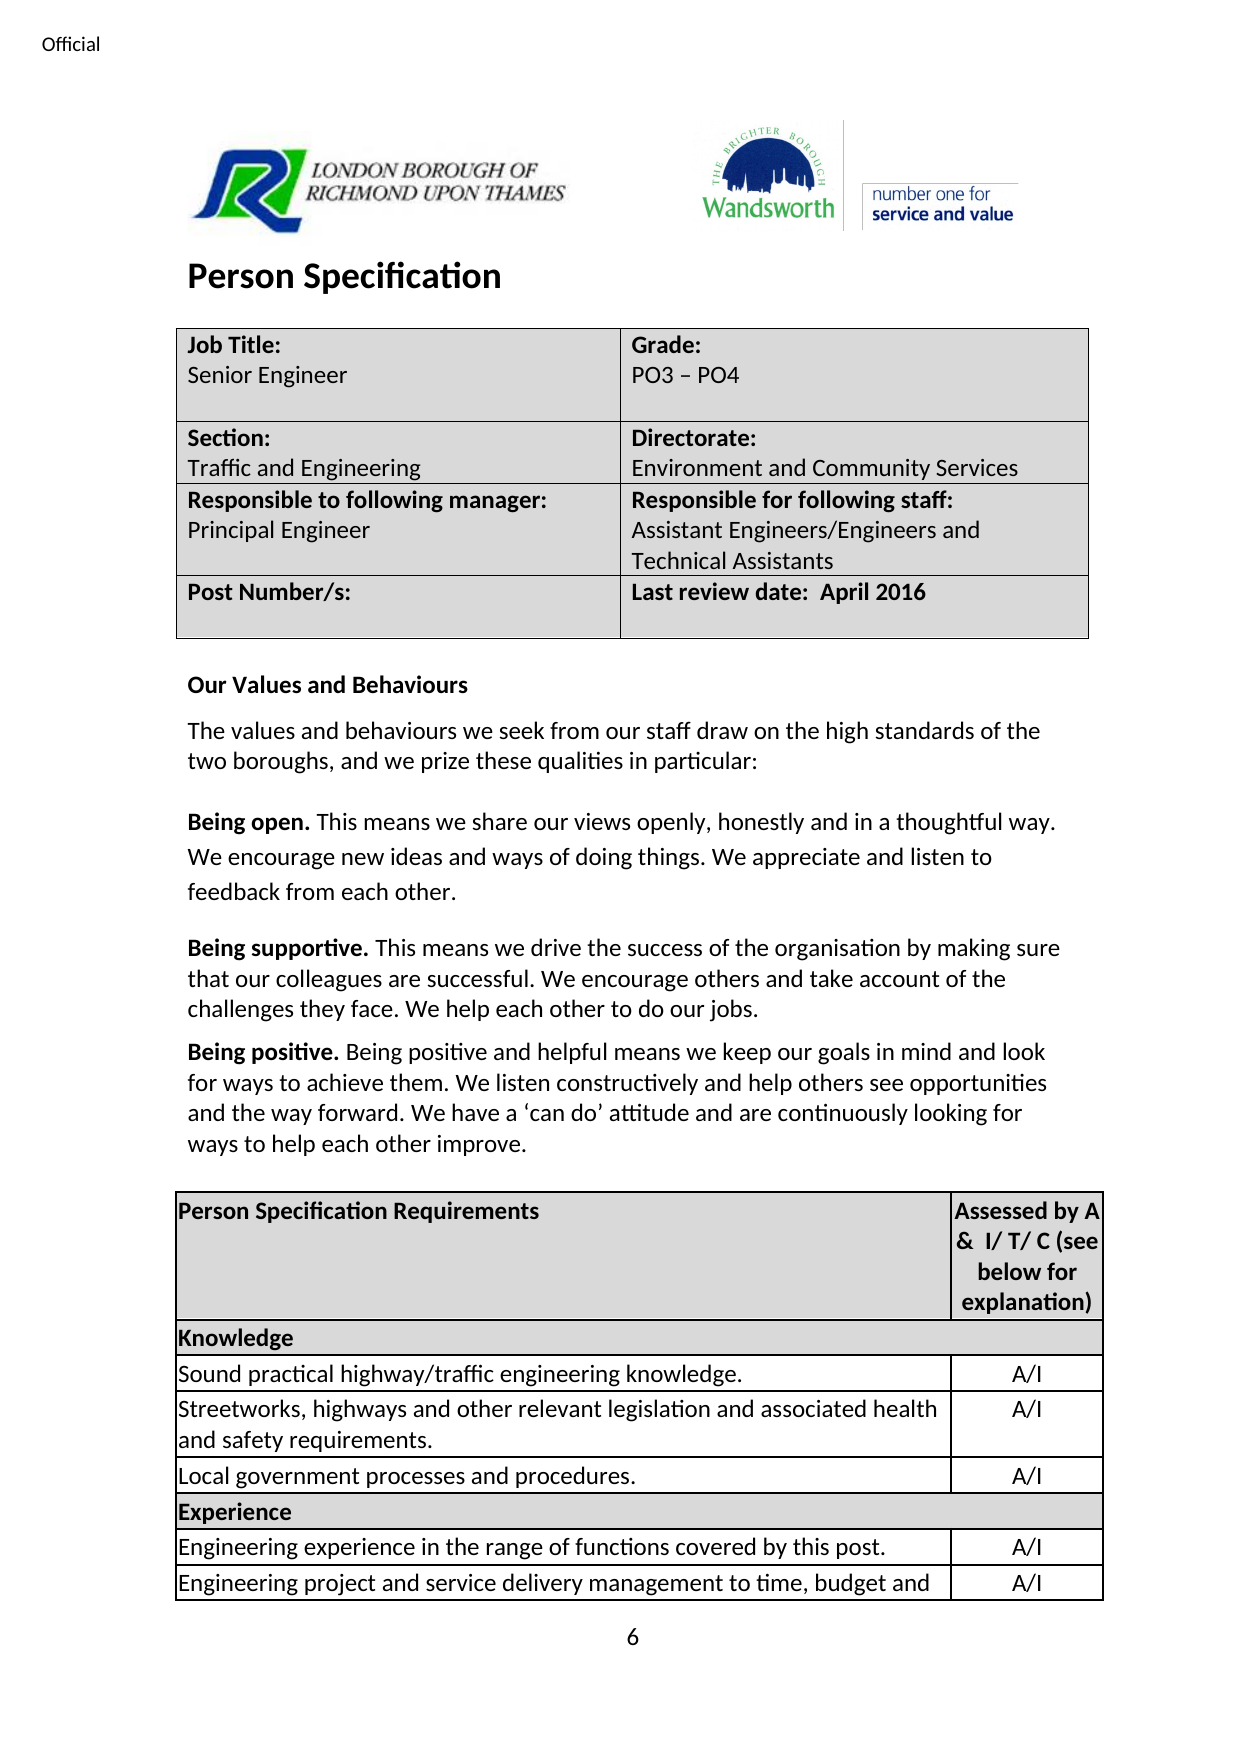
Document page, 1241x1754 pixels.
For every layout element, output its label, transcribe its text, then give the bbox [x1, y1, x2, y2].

text Being supportive. This means we drive the success of the organisation by making sure that our colleagues are successful. We encourage others and take account of the challenges they face. We help each other to do our jobs. [187, 932, 1078, 1024]
text The values and behaviours we seek from our staff draw on the high standards of the two boroughs, and we prize these qualities in particular: [187, 715, 1078, 776]
table_cell A/I [952, 1356, 1102, 1390]
table_cell Responsible to following manager: Principal Engineer [177, 484, 620, 575]
table_cell A/I [952, 1530, 1102, 1563]
table_cell Engineering experience in the range of functions covered by this post. [177, 1530, 950, 1563]
table_header Grade: PO3 – PO4 [621, 329, 1088, 421]
table_cell Responsible for following staff: Assistant Engineers/Engineers and Technical Assistants [621, 484, 1088, 575]
table_cell Engineering project and service delivery management to time, budget and specification. [177, 1566, 950, 1599]
text Being positive. Being positive and helpful means we keep our goals in mind and look for ways to achieve them. We listen constructively and help others see opportunities and the way forward. We have a ‘can do’ attitude and are continuously looking for ways to help each other improve. [187, 1036, 1078, 1158]
table_header Job Title: Senior Engineer [177, 329, 620, 421]
table_cell Section: Traffic and Engineering [177, 422, 620, 483]
picture [692, 120, 1019, 231]
table_cell Directorate: Environment and Community Services [621, 422, 1088, 483]
table_cell Experience [177, 1494, 1102, 1528]
table_cell Post Number/s: [177, 576, 620, 637]
table_cell Last review date: April 2016 [621, 576, 1088, 637]
table_cell Sound practical highway/traffic engineering knowledge. [177, 1356, 950, 1390]
picture [187, 131, 575, 252]
table_header Person Specification Requirements [177, 1193, 950, 1318]
table_cell A/I [952, 1458, 1102, 1492]
table_cell Local government processes and procedures. [177, 1458, 950, 1492]
text Our Values and Behaviours [187, 669, 1078, 699]
text Person Specification [187, 252, 1078, 298]
table_cell Streetworks, highways and other relevant legislation and associated health and safety requirements. [177, 1392, 950, 1456]
text Being open. This means we share our views openly, honestly and in a thoughtful way. We encourage new ideas and ways of doing things. We appreciate and listen to feedback from each other. [187, 806, 1078, 907]
table_header Assessed by A & I/ T/ C (see below for explanation) [952, 1193, 1102, 1318]
table_cell A/I [952, 1566, 1102, 1599]
table_cell Knowledge [177, 1321, 1102, 1354]
table_cell A/I [952, 1392, 1102, 1456]
